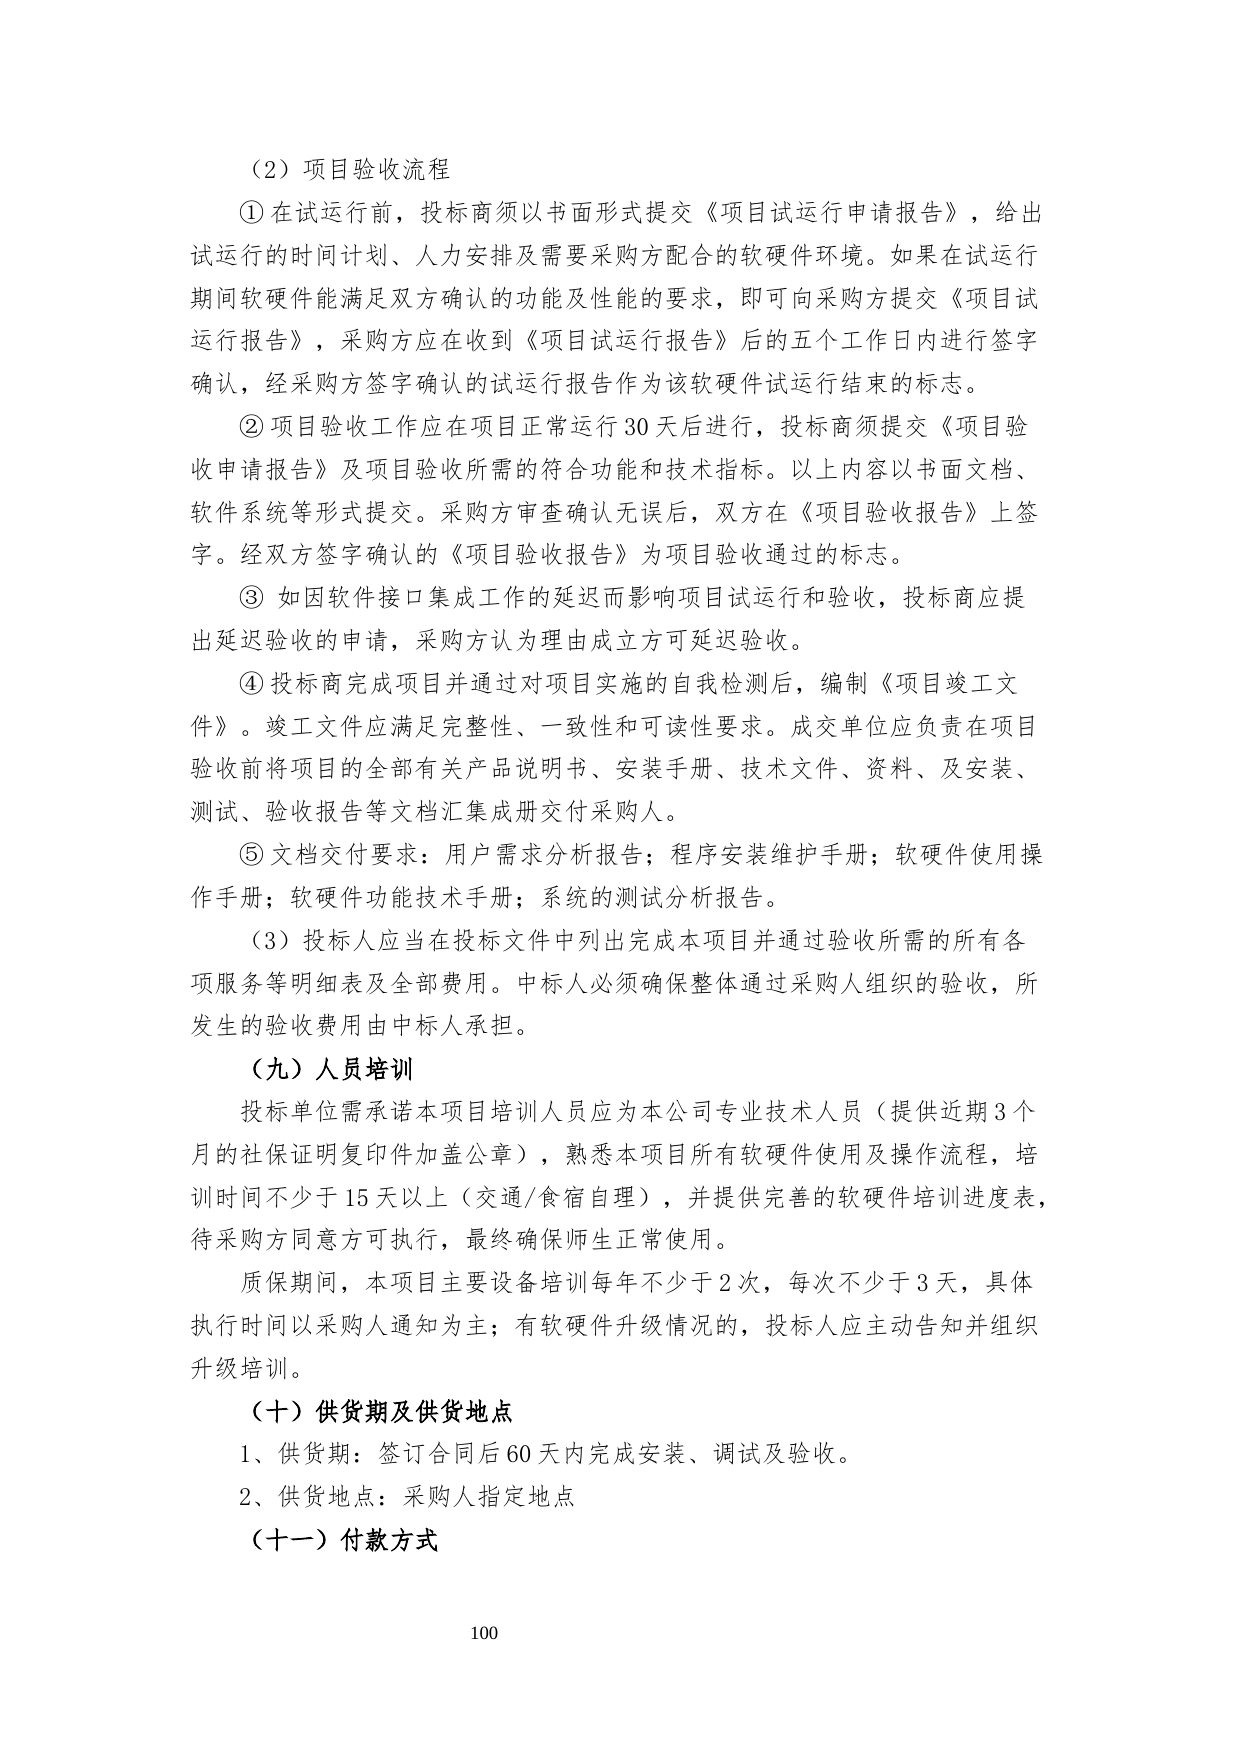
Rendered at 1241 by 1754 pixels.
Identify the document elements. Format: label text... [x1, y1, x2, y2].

text 1、供货期：签订合同后60天内完成安装、调试及验收。 [189, 1438, 1051, 1466]
text （3）投标人应当在投标文件中列出完成本项目并通过验收所需的所有各项服务等明细表及全部费用。中标人必须确保整体通过采购人组织的验收，所发生的验收费用由中标人承担。 [189, 924, 1051, 1038]
text （2）项目验收流程 [189, 153, 1051, 182]
text 质保期间，本项目主要设备培训每年不少于2次，每次不少于3天，具体执行时间以采购人通知为主；有软硬件升级情况的，投标人应主动告知并组织升级培训。 [189, 1267, 1051, 1381]
text ①在试运行前，投标商须以书面形式提交《项目试运行申请报告》，给出试运行的时间计划、人力安排及需要采购方配合的软硬件环境。如果在试运行期间软硬件能满足双方确认的功能及性能的要求，即可向采购方提交《项目试运行报告》，采购方应在收到《项目试运行报告》后的五个工作日内进行签字确认，经采购方签字确认的试运行报告作为该软硬件试运行结束的标志。 [189, 196, 1051, 396]
text （十一）付款方式 [189, 1523, 1051, 1552]
text ②项目验收工作应在项目正常运行30天后进行，投标商须提交《项目验收申请报告》及项目验收所需的符合功能和技术指标。以上内容以书面文档、软件系统等形式提交。采购方审查确认无误后，双方在《项目验收报告》上签字。经双方签字确认的《项目验收报告》为项目验收通过的标志。 [189, 410, 1051, 567]
text 投标单位需承诺本项目培训人员应为本公司专业技术人员（提供近期3个月的社保证明复印件加盖公章），熟悉本项目所有软硬件使用及操作流程，培训时间不少于15天以上（交通/食宿自理），并提供完善的软硬件培训进度表，待采购方同意方可执行，最终确保师生正常使用。 [189, 1095, 1051, 1252]
text ④投标商完成项目并通过对项目实施的自我检测后，编制《项目竣工文件》。竣工文件应满足完整性、一致性和可读性要求。成交单位应负责在项目验收前将项目的全部有关产品说明书、安装手册、技术文件、资料、及安装、测试、验收报告等文档汇集成册交付采购人。 [189, 667, 1051, 824]
text ③ 如因软件接口集成工作的延迟而影响项目试运行和验收，投标商应提出延迟验收的申请，采购方认为理由成立方可延迟验收。 [189, 582, 1051, 653]
text （九）人员培训 [189, 1053, 1051, 1081]
text ⑤文档交付要求：用户需求分析报告；程序安装维护手册；软硬件使用操作手册；软硬件功能技术手册；系统的测试分析报告。 [189, 838, 1051, 910]
text 2、供货地点：采购人指定地点 [189, 1481, 1051, 1509]
text （十）供货期及供货地点 [189, 1395, 1051, 1424]
